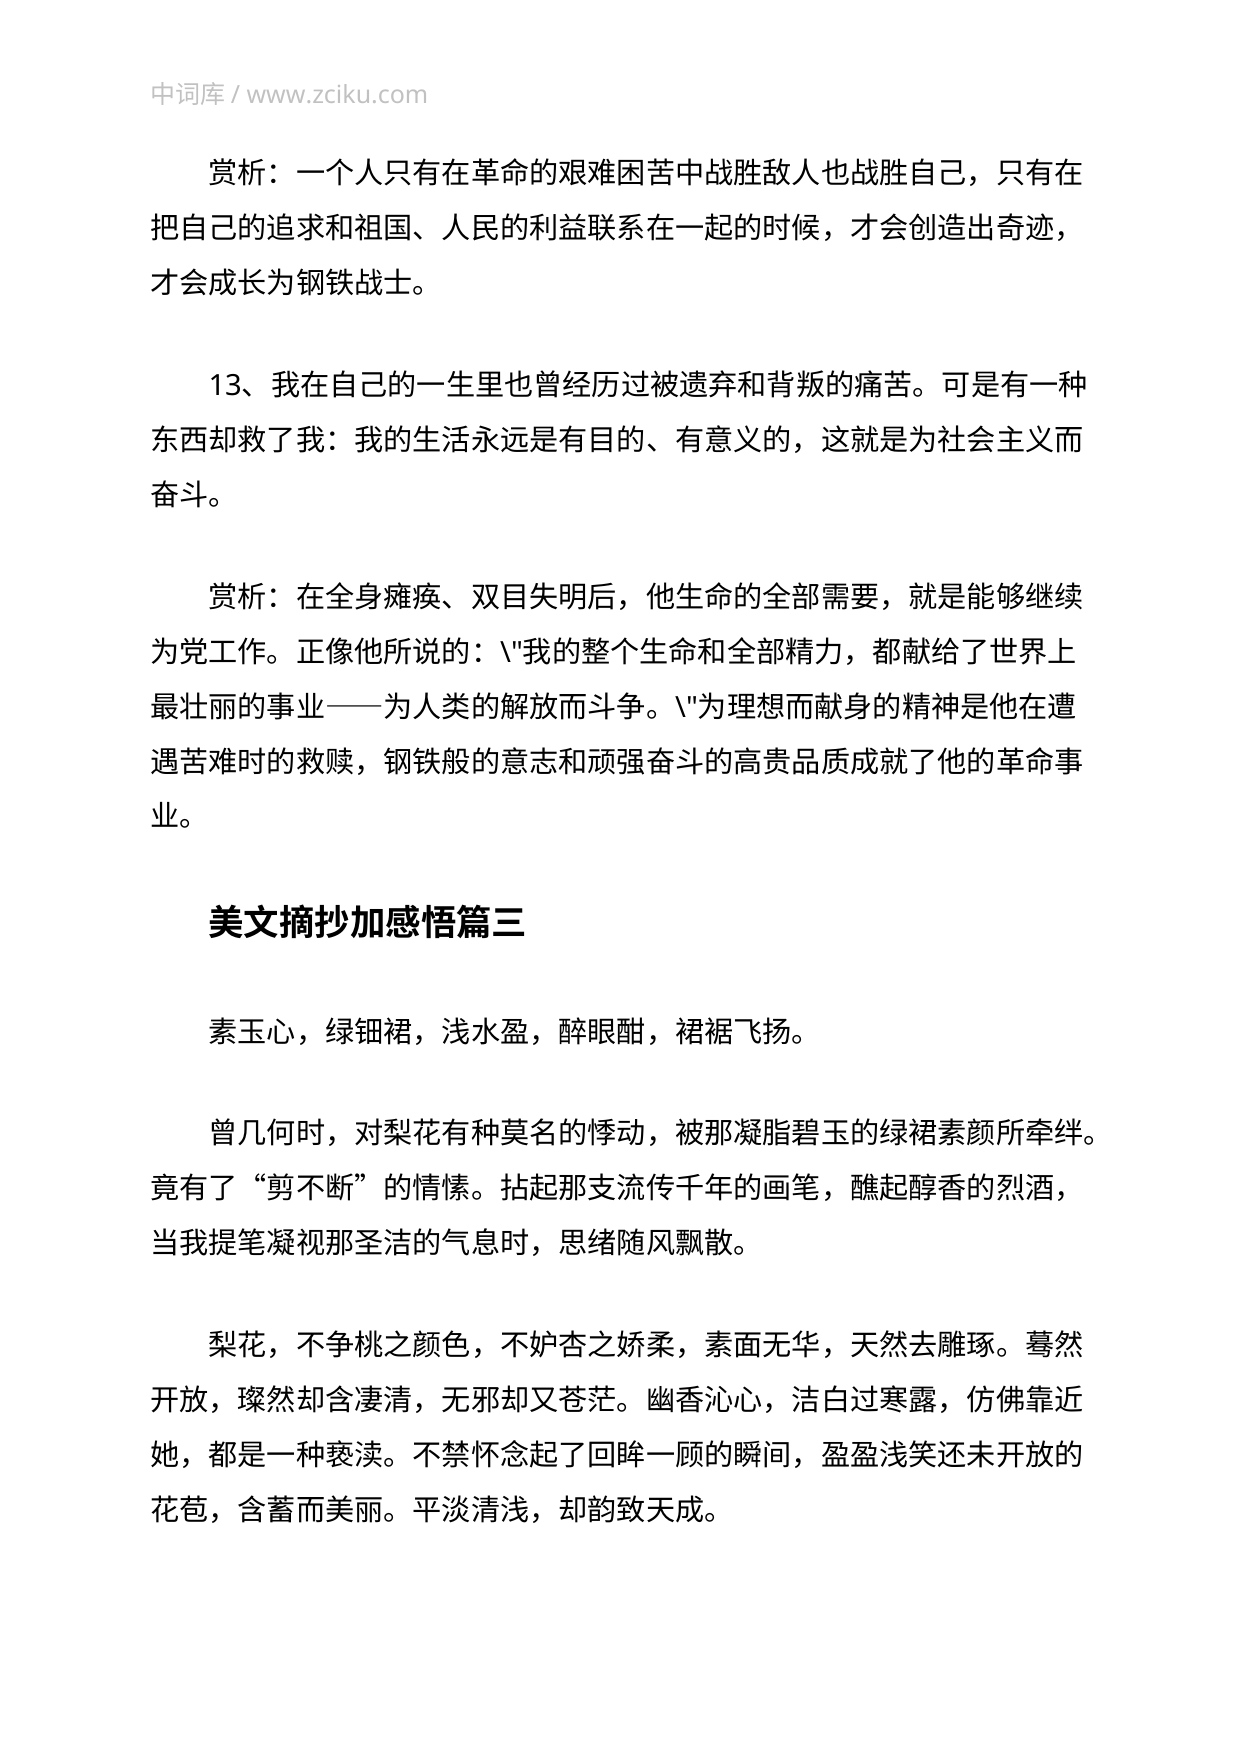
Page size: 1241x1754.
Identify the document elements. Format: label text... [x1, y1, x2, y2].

text 赏析：一个人只有在革命的艰难困苦中战胜敌人也战胜自己，只有在把自己的追求和祖国、人民的利益联系在一起的时候，才会创造出奇迹，才会成长为钢铁战士。 [150, 150, 1090, 302]
text 赏析：在全身瘫痪、双目失明后，他生命的全部需要，就是能够继续为党工作。正像他所说的：\"我的整个生命和全部精力，都献给了世界上最壮丽的事业――为人类的解放而斗争。\"为理想而献身的精神是他在遭遇苦难时的救赎，钢铁般的意志和顽强奋斗的高贵品质成就了他的革命事业。 [150, 573, 1090, 835]
text 美文摘抄加感悟篇三 [150, 895, 1090, 946]
text 素玉心，绿钿裙，浅水盈，醉眼酣，裙裾飞扬。 [150, 1008, 1090, 1051]
text 曾几何时，对梨花有种莫名的悸动，被那凝脂碧玉的绿裙素颜所牵绊。竟有了“剪不断”的情愫。拈起那支流传千年的画笔，醮起醇香的烈酒，当我提笔凝视那圣洁的气息时，思绪随风飘散。 [150, 1110, 1090, 1262]
text 梨花，不争桃之颜色，不妒杏之娇柔，素面无华，天然去雕琢。蓦然开放，璨然却含凄清，无邪却又苍茫。幽香沁心，洁白过寒露，仿佛靠近她，都是一种亵渎。不禁怀念起了回眸一顾的瞬间，盈盈浅笑还未开放的花苞，含蓄而美丽。平淡清浅，却韵致天成。 [150, 1322, 1090, 1528]
text 13、我在自己的一生里也曾经历过被遗弃和背叛的痛苦。可是有一种东西却救了我：我的生活永远是有目的、有意义的，这就是为社会主义而奋斗。 [150, 362, 1090, 514]
